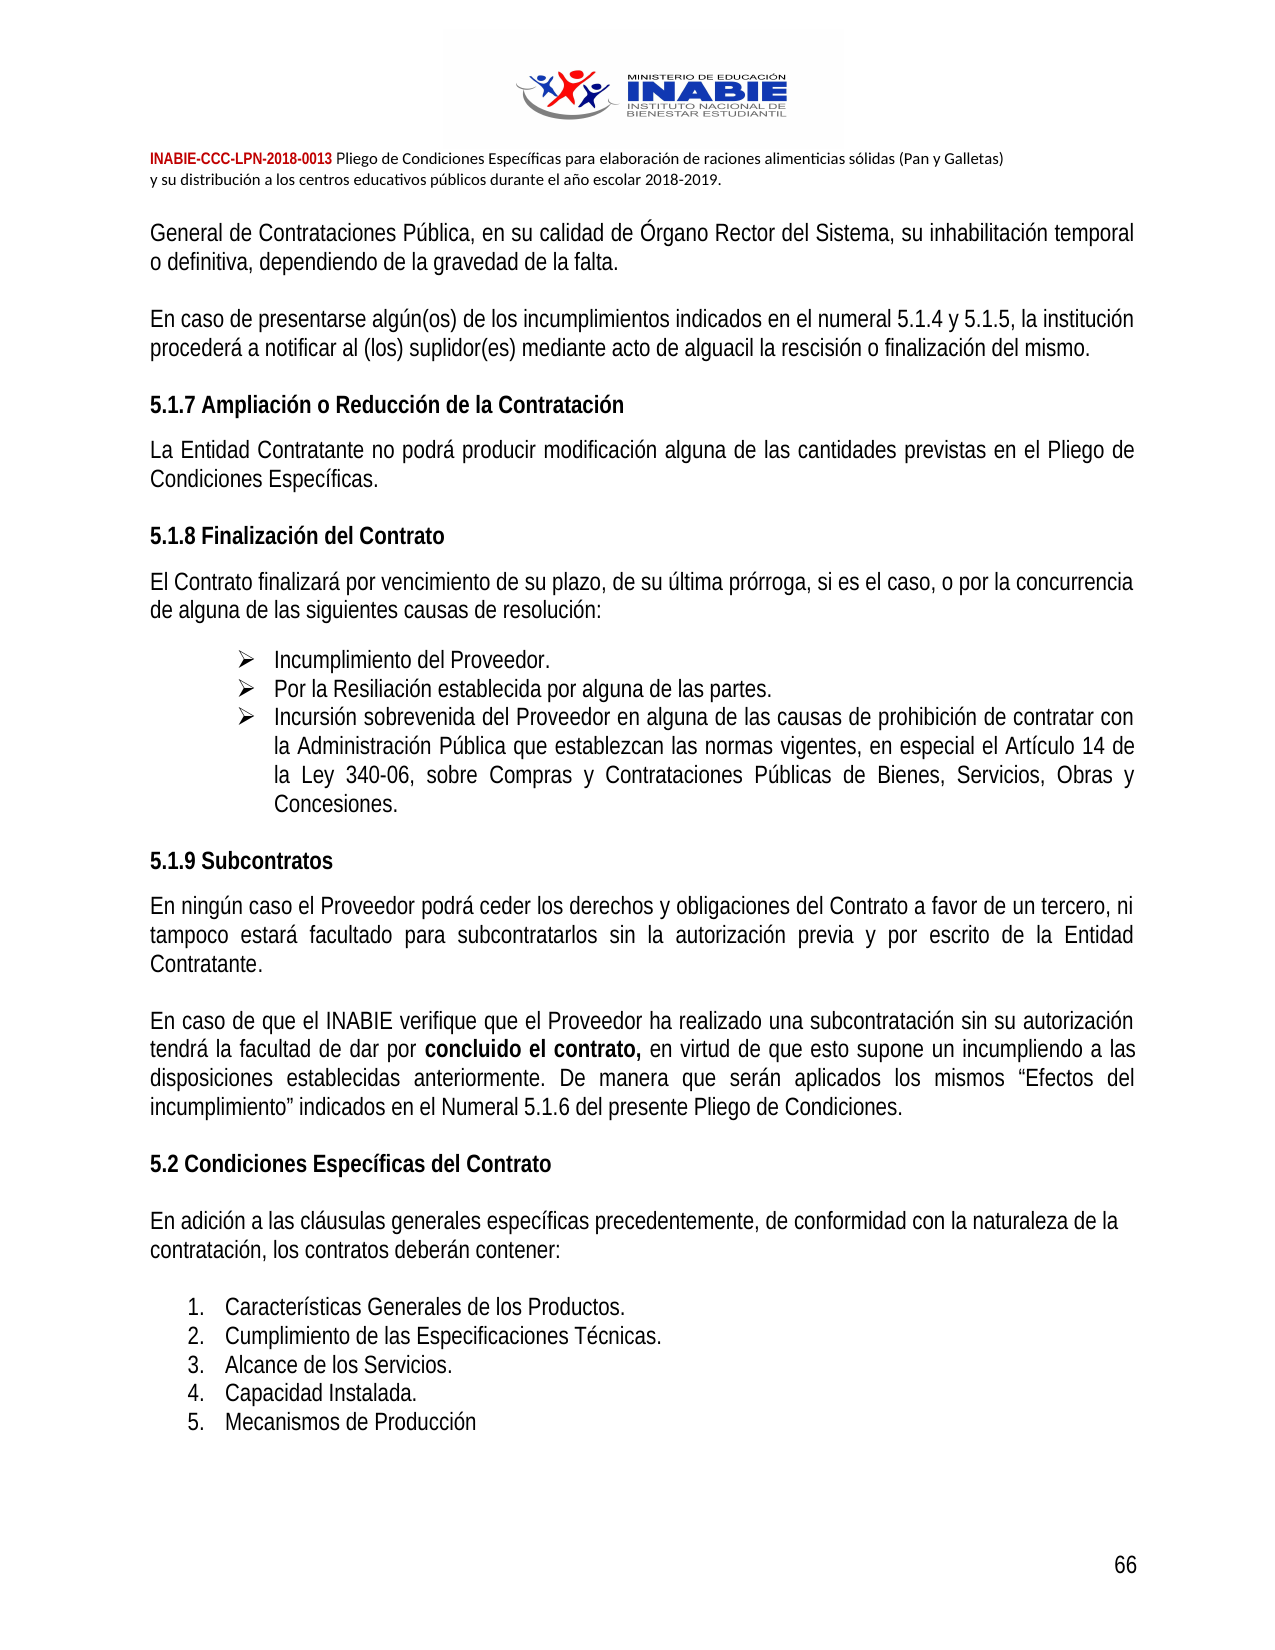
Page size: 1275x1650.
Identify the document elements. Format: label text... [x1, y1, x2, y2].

subtitle 5.1.7 Ampliación o Reducción de la Contratación [150, 390, 1137, 418]
picture [442, 29, 845, 149]
text En ningún caso el Proveedor podrá ceder los derechos y obligaciones del Contrato a favor de un tercero, ni tampoco estará facultado para subcontratarlos sin la autorización previa y por escrito de la Entidad Contratante. [150, 891, 1137, 977]
text En caso de presentarse algún(os) de los incumplimientos indicados en el numeral 5.1.4 y 5.1.5, la institución procederá a notificar al (los) suplidor(es) mediante acto de alguacil la rescisión o finalización del mismo. [150, 304, 1137, 361]
text En caso de que el INABIE verifique que el Proveedor ha realizado una subcontratación sin su autorización tendrá la facultad de dar por concluido el contrato, en virtud de que esto supone un incumpliendo a las disposiciones establecidas anteriormente. De manera que serán aplicados los mismos “Efectos del incumplimiento” indicados en el Numeral 5.1.6 del presente Pliego de Condiciones. [150, 1006, 1137, 1120]
list Características Generales de los Productos. [187, 1292, 1137, 1321]
text La Entidad Contratante no podrá producir modificación alguna de las cantidades previstas en el Pliego de Condiciones Específicas. [150, 435, 1137, 492]
subtitle 5.1.8 Finalización del Contrato [150, 521, 1137, 550]
list Capacidad Instalada. [187, 1378, 1137, 1407]
text En adición a las cláusulas generales específicas precedentemente, de conformidad con la naturaleza de la contratación, los contratos deberán contener: [150, 1206, 1137, 1264]
list Cumplimiento de las Especificaciones Técnicas. [187, 1321, 1137, 1349]
list Por la Resiliación establecida por alguna de las partes. [236, 673, 1137, 702]
list Incursión sobrevenida del Proveedor en alguna de las causas de prohibición de contratar con la Administración Pública que establezcan las normas vigentes, en especial el Artículo 14 de la Ley 340-06, sobre Compras y Contrataciones Públicas de Bienes, Servicios, Obras y Concesiones. [236, 702, 1137, 817]
subtitle 5.2 Condiciones Específicas del Contrato [150, 1149, 1137, 1178]
subtitle 5.1.9 Subcontratos [150, 846, 1137, 874]
list Mecanismos de Producción [187, 1407, 1137, 1436]
text El Contrato finalizará por vencimiento de su plazo, de su última prórroga, si es el caso, o por la concurrencia de alguna de las siguientes causas de resolución: [150, 567, 1137, 624]
list Alcance de los Servicios. [187, 1349, 1137, 1378]
list Incumplimiento del Proveedor. [236, 645, 1137, 673]
